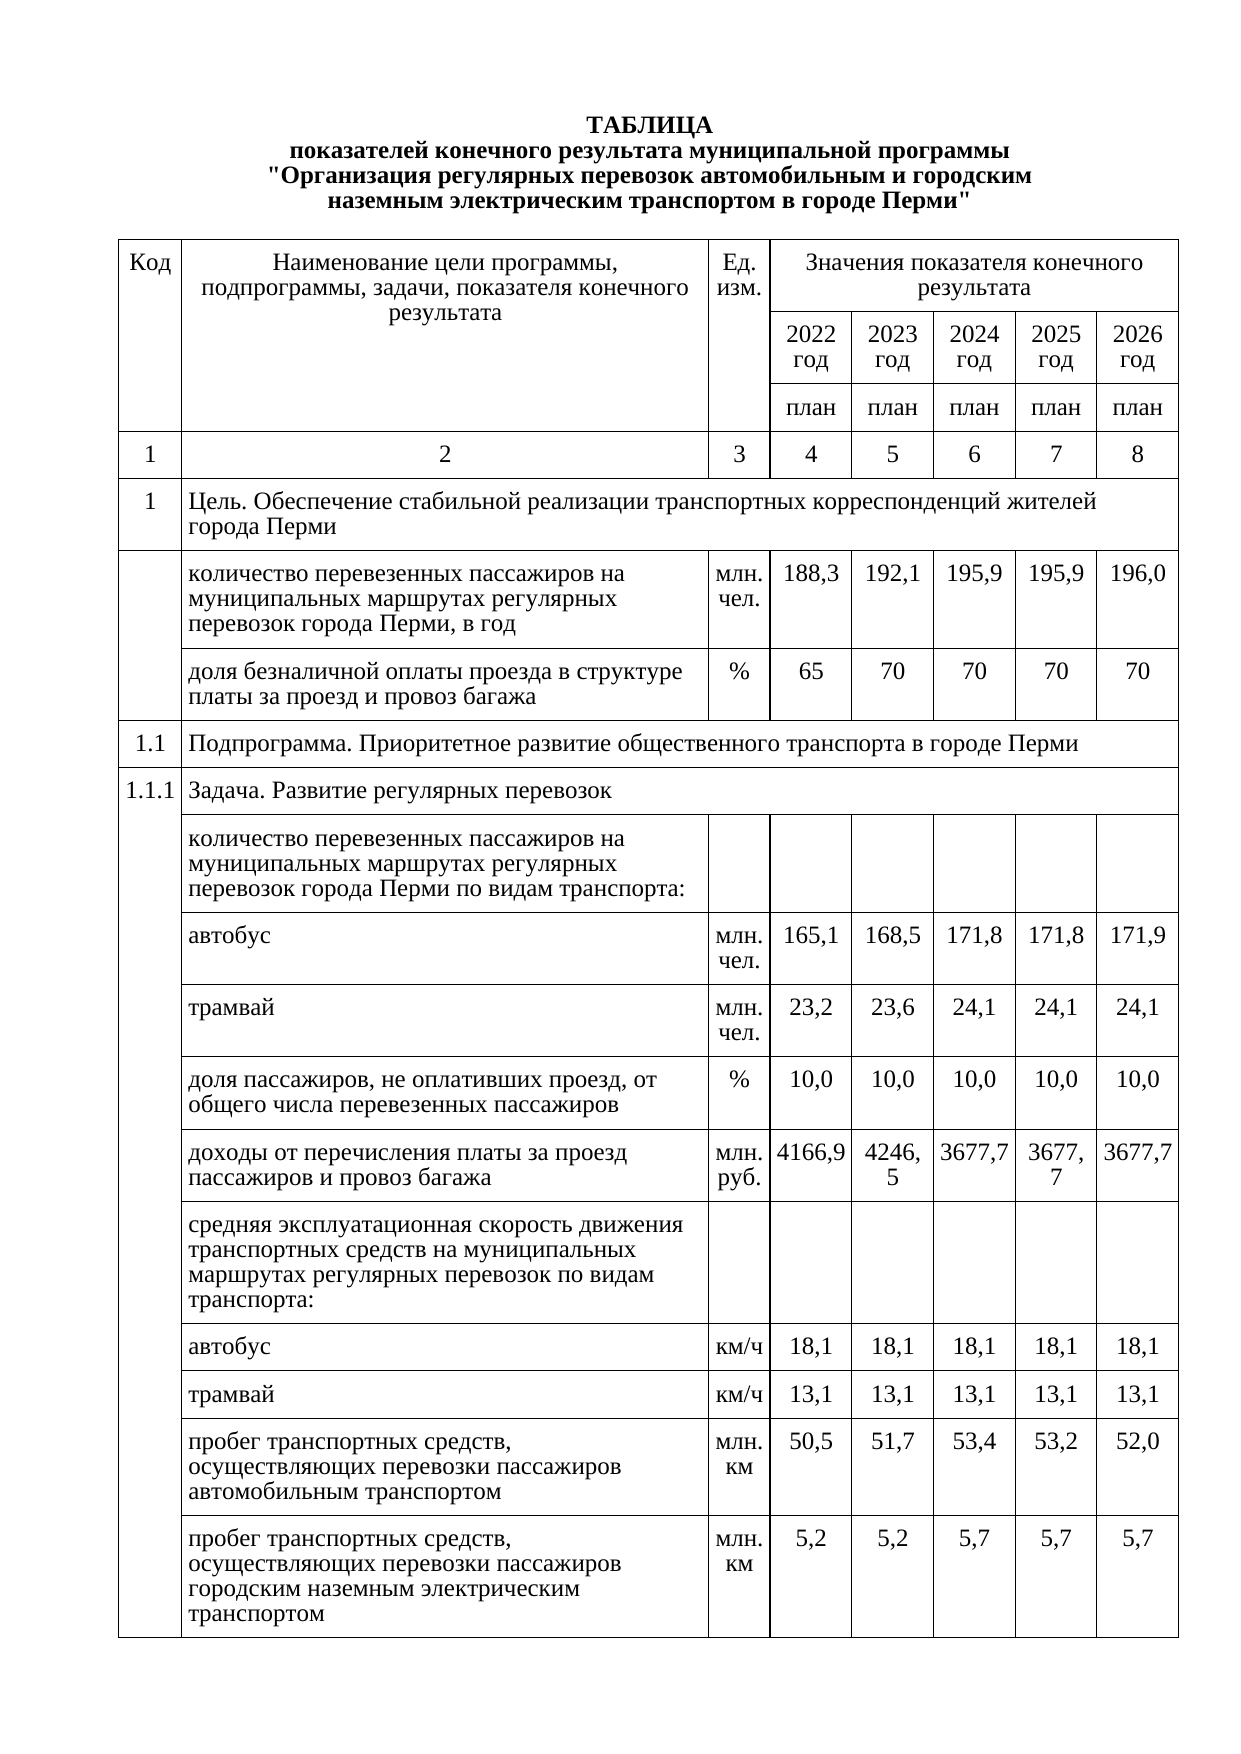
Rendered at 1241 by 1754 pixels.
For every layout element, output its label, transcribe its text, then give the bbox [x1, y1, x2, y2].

table_cell [1097, 1202, 1178, 1323]
table_cell 1.1 [119, 721, 181, 767]
table_cell млн. км [709, 1419, 769, 1515]
table_cell 6 [934, 432, 1015, 478]
title "Организация регулярных перевозок автомобильным и городским [118, 164, 1181, 189]
table_cell [1016, 1202, 1096, 1323]
table_cell 4 [771, 432, 851, 478]
table_cell 13,1 [1016, 1371, 1096, 1418]
table_cell 4246,5 [852, 1130, 933, 1201]
table_cell км/ч [709, 1371, 769, 1418]
table_cell 3677,7 [934, 1130, 1015, 1201]
table_cell трамвай [182, 1371, 708, 1418]
table_cell 18,1 [1097, 1324, 1178, 1370]
table_cell 10,0 [771, 1057, 851, 1128]
table_cell 51,7 [852, 1419, 933, 1515]
table_cell млн. чел. [709, 551, 769, 647]
table_cell 165,1 [771, 913, 851, 984]
table_cell 168,5 [852, 913, 933, 984]
table_cell 10,0 [852, 1057, 933, 1128]
table_cell 24,1 [1097, 985, 1178, 1056]
table_header Наименование цели программы, подпрограммы, задачи, показателя конечного результата [182, 240, 708, 431]
table_cell 23,2 [771, 985, 851, 1056]
table_cell 2023 год [852, 312, 933, 383]
table_cell пробег транспортных средств, осуществляющих перевозки пассажиров городским наземным электрическим транспортом [182, 1516, 708, 1637]
table_cell 3 [709, 432, 769, 478]
table_header Ед. изм. [709, 240, 769, 431]
title наземным электрическим транспортом в городе Перми" [118, 189, 1181, 214]
table_cell 18,1 [934, 1324, 1015, 1370]
table_cell 192,1 [852, 551, 933, 647]
table_cell 13,1 [852, 1371, 933, 1418]
table_cell [934, 815, 1015, 912]
table_cell [852, 1202, 933, 1323]
table_cell 2024 год [934, 312, 1015, 383]
table_cell 53,2 [1016, 1419, 1096, 1515]
table_cell 70 [1016, 649, 1096, 720]
table_cell Подпрограмма. Приоритетное развитие общественного транспорта в городе Перми [182, 721, 1178, 767]
table_cell [709, 1202, 769, 1323]
table_cell автобус [182, 913, 708, 984]
table_cell 188,3 [771, 551, 851, 647]
table_cell млн. руб. [709, 1130, 769, 1201]
table_cell 13,1 [934, 1371, 1015, 1418]
table_cell количество перевезенных пассажиров на муниципальных маршрутах регулярных перевозок города Перми по видам транспорта: [182, 815, 708, 912]
table_cell план [934, 384, 1015, 431]
table_header Код [119, 240, 181, 431]
table_cell 18,1 [1016, 1324, 1096, 1370]
table_cell 10,0 [1097, 1057, 1178, 1128]
table_cell [709, 815, 769, 912]
table_cell 7 [1016, 432, 1096, 478]
table_cell 2026 год [1097, 312, 1178, 383]
table_cell 5,7 [1016, 1516, 1096, 1637]
table_cell Задача. Развитие регулярных перевозок [182, 768, 1178, 814]
table_cell 10,0 [1016, 1057, 1096, 1128]
table_cell 13,1 [771, 1371, 851, 1418]
table_cell км/ч [709, 1324, 769, 1370]
table_cell млн. чел. [709, 985, 769, 1056]
table_cell 24,1 [934, 985, 1015, 1056]
table_cell план [1097, 384, 1178, 431]
table_cell 171,8 [1016, 913, 1096, 984]
table_cell 70 [852, 649, 933, 720]
table_cell 5,7 [1097, 1516, 1178, 1637]
table_cell 171,8 [934, 913, 1015, 984]
table_cell план [771, 384, 851, 431]
table_cell 5 [852, 432, 933, 478]
table_cell 13,1 [1097, 1371, 1178, 1418]
table_cell [1097, 815, 1178, 912]
table_cell доля пассажиров, не оплативших проезд, от общего числа перевезенных пассажиров [182, 1057, 708, 1128]
table_cell план [852, 384, 933, 431]
table_cell [934, 1202, 1015, 1323]
table_cell 1.1.1 [119, 768, 181, 1637]
table_cell [1016, 815, 1096, 912]
table_cell 171,9 [1097, 913, 1178, 984]
table_cell % [709, 649, 769, 720]
table_cell 1 [119, 432, 181, 478]
table_cell 23,6 [852, 985, 933, 1056]
table_cell 2 [182, 432, 708, 478]
table_cell трамвай [182, 985, 708, 1056]
table_cell 8 [1097, 432, 1178, 478]
table_cell [852, 815, 933, 912]
table_cell млн. км [709, 1516, 769, 1637]
table_cell 5,2 [852, 1516, 933, 1637]
table_cell 3677,7 [1097, 1130, 1178, 1201]
table_cell 2022 год [771, 312, 851, 383]
table_cell количество перевезенных пассажиров на муниципальных маршрутах регулярных перевозок города Перми, в год [182, 551, 708, 647]
table_cell 195,9 [934, 551, 1015, 647]
table_cell млн. чел. [709, 913, 769, 984]
table_cell 50,5 [771, 1419, 851, 1515]
table_cell 10,0 [934, 1057, 1015, 1128]
table_cell план [1016, 384, 1096, 431]
table_cell 3677,7 [1016, 1130, 1096, 1201]
table_cell 1 [119, 479, 181, 550]
table_cell [771, 815, 851, 912]
table_cell 4166,9 [771, 1130, 851, 1201]
table_cell 52,0 [1097, 1419, 1178, 1515]
table_cell доходы от перечисления платы за проезд пассажиров и провоз багажа [182, 1130, 708, 1201]
table_cell [119, 551, 181, 720]
table_cell автобус [182, 1324, 708, 1370]
table_header Значения показателя конечного результата [771, 240, 1178, 311]
table_cell пробег транспортных средств, осуществляющих перевозки пассажиров автомобильным транспортом [182, 1419, 708, 1515]
table_cell 70 [934, 649, 1015, 720]
table_cell 65 [771, 649, 851, 720]
table_cell 24,1 [1016, 985, 1096, 1056]
table_cell средняя эксплуатационная скорость движения транспортных средств на муниципальных маршрутах регулярных перевозок по видам транспорта: [182, 1202, 708, 1323]
table_cell 18,1 [852, 1324, 933, 1370]
title ТАБЛИЦА [118, 114, 1181, 139]
table_cell 196,0 [1097, 551, 1178, 647]
table_cell 18,1 [771, 1324, 851, 1370]
title показателей конечного результата муниципальной программы [118, 139, 1181, 164]
table_cell доля безналичной оплаты проезда в структуре платы за проезд и провоз багажа [182, 649, 708, 720]
table_cell 195,9 [1016, 551, 1096, 647]
table_cell % [709, 1057, 769, 1128]
table_cell 5,7 [934, 1516, 1015, 1637]
table_cell 2025 год [1016, 312, 1096, 383]
table_cell 70 [1097, 649, 1178, 720]
table_cell [771, 1202, 851, 1323]
table_cell Цель. Обеспечение стабильной реализации транспортных корреспонденций жителей города Перми [182, 479, 1178, 550]
table_cell 5,2 [771, 1516, 851, 1637]
table_cell 53,4 [934, 1419, 1015, 1515]
